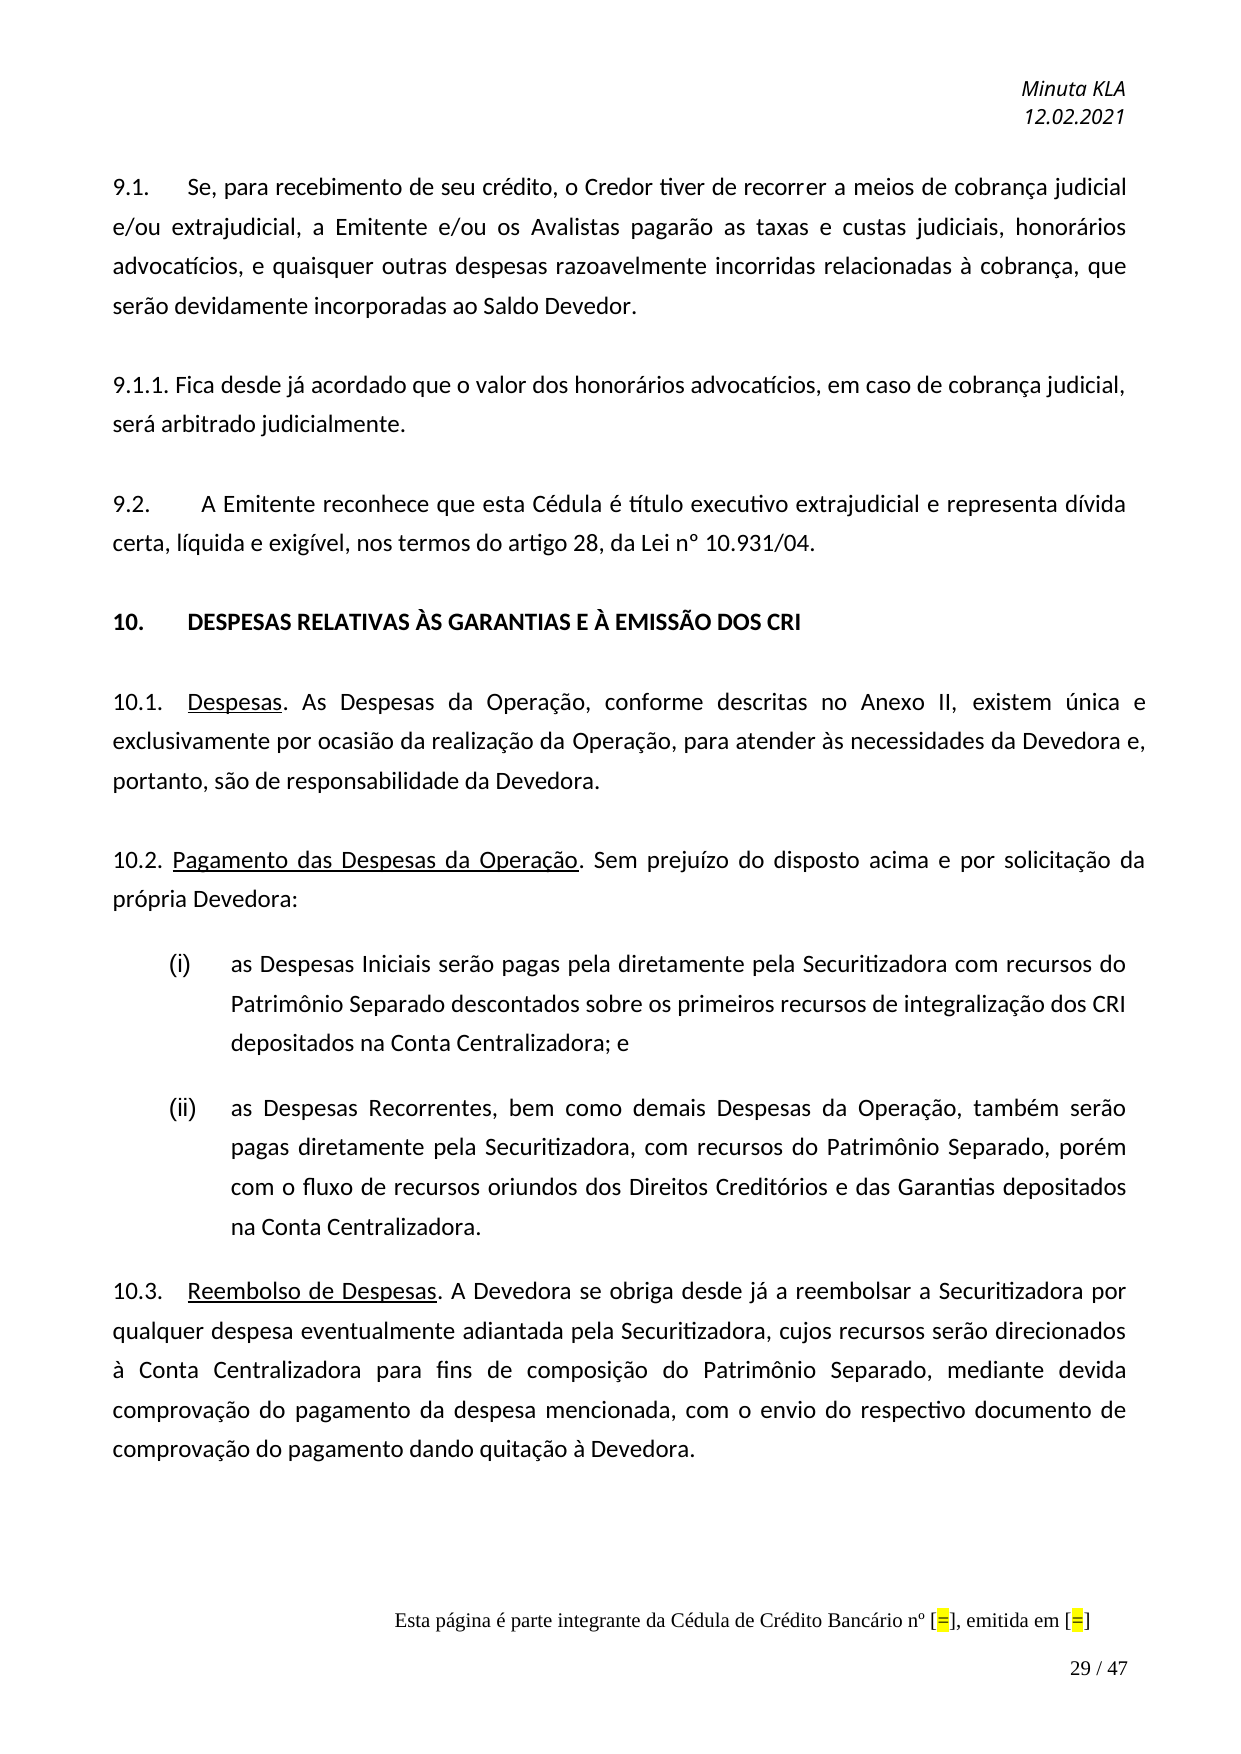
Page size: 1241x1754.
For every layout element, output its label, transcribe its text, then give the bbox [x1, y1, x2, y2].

list as Despesas Iniciais serão pagas pela diretamente pela Securitizadora com recursos do Patrimônio Separado descontados sobre os primeiros recursos de integralização dos CRI depositados na Conta Centralizadora; e [169, 948, 1128, 1058]
list A Emitente reconhece que esta Cédula é título executivo extrajudicial e representa dívida certa, líquida e exigível, nos termos do artigo 28, da Lei nº 10.931/04. [112, 488, 1128, 558]
list Se, para recebimento de seu crédito, o Credor tiver de recorrer a meios de cobrança judicial e/ou extrajudicial, a Emitente e/ou os Avalistas pagarão as taxas e custas judiciais, honorários advocatícios, e quaisquer outras despesas razoavelmente incorridas relacionadas à cobrança, que serão devidamente incorporadas ao Saldo Devedor. [112, 171, 1128, 320]
text 10.1. Despesas. As Despesas da Operação, conforme descritas no Anexo II, existem única e exclusivamente por ocasião da realização da Operação, para atender às necessidades da Devedora e, portanto, são de responsabilidade da Devedora. [112, 686, 1146, 795]
text 10. DESPESAS RELATIVAS ÀS GARANTIAS E À EMISSÃO DOS CRI [112, 607, 1146, 637]
text 9.1.1. Fica desde já acordado que o valor dos honorários advocatícios, em caso de cobrança judicial, será arbitrado judicialmente. [112, 369, 1128, 439]
list Reembolso de Despesas. A Devedora se obriga desde já a reembolsar a Securitizadora por qualquer despesa eventualmente adiantada pela Securitizadora, cujos recursos serão direcionados à Conta Centralizadora para fins de composição do Patrimônio Separado, mediante devida comprovação do pagamento da despesa mencionada, com o envio do respectivo documento de comprovação do pagamento dando quitação à Devedora. [112, 1275, 1128, 1464]
list as Despesas Recorrentes, bem como demais Despesas da Operação, também serão pagas diretamente pela Securitizadora, com recursos do Patrimônio Separado, porém com o fluxo de recursos oriundos dos Direitos Creditórios e das Garantias depositados na Conta Centralizadora. [169, 1092, 1128, 1241]
text 10.2. Pagamento das Despesas da Operação. Sem prejuízo do disposto acima e por solicitação da própria Devedora: [112, 844, 1146, 914]
